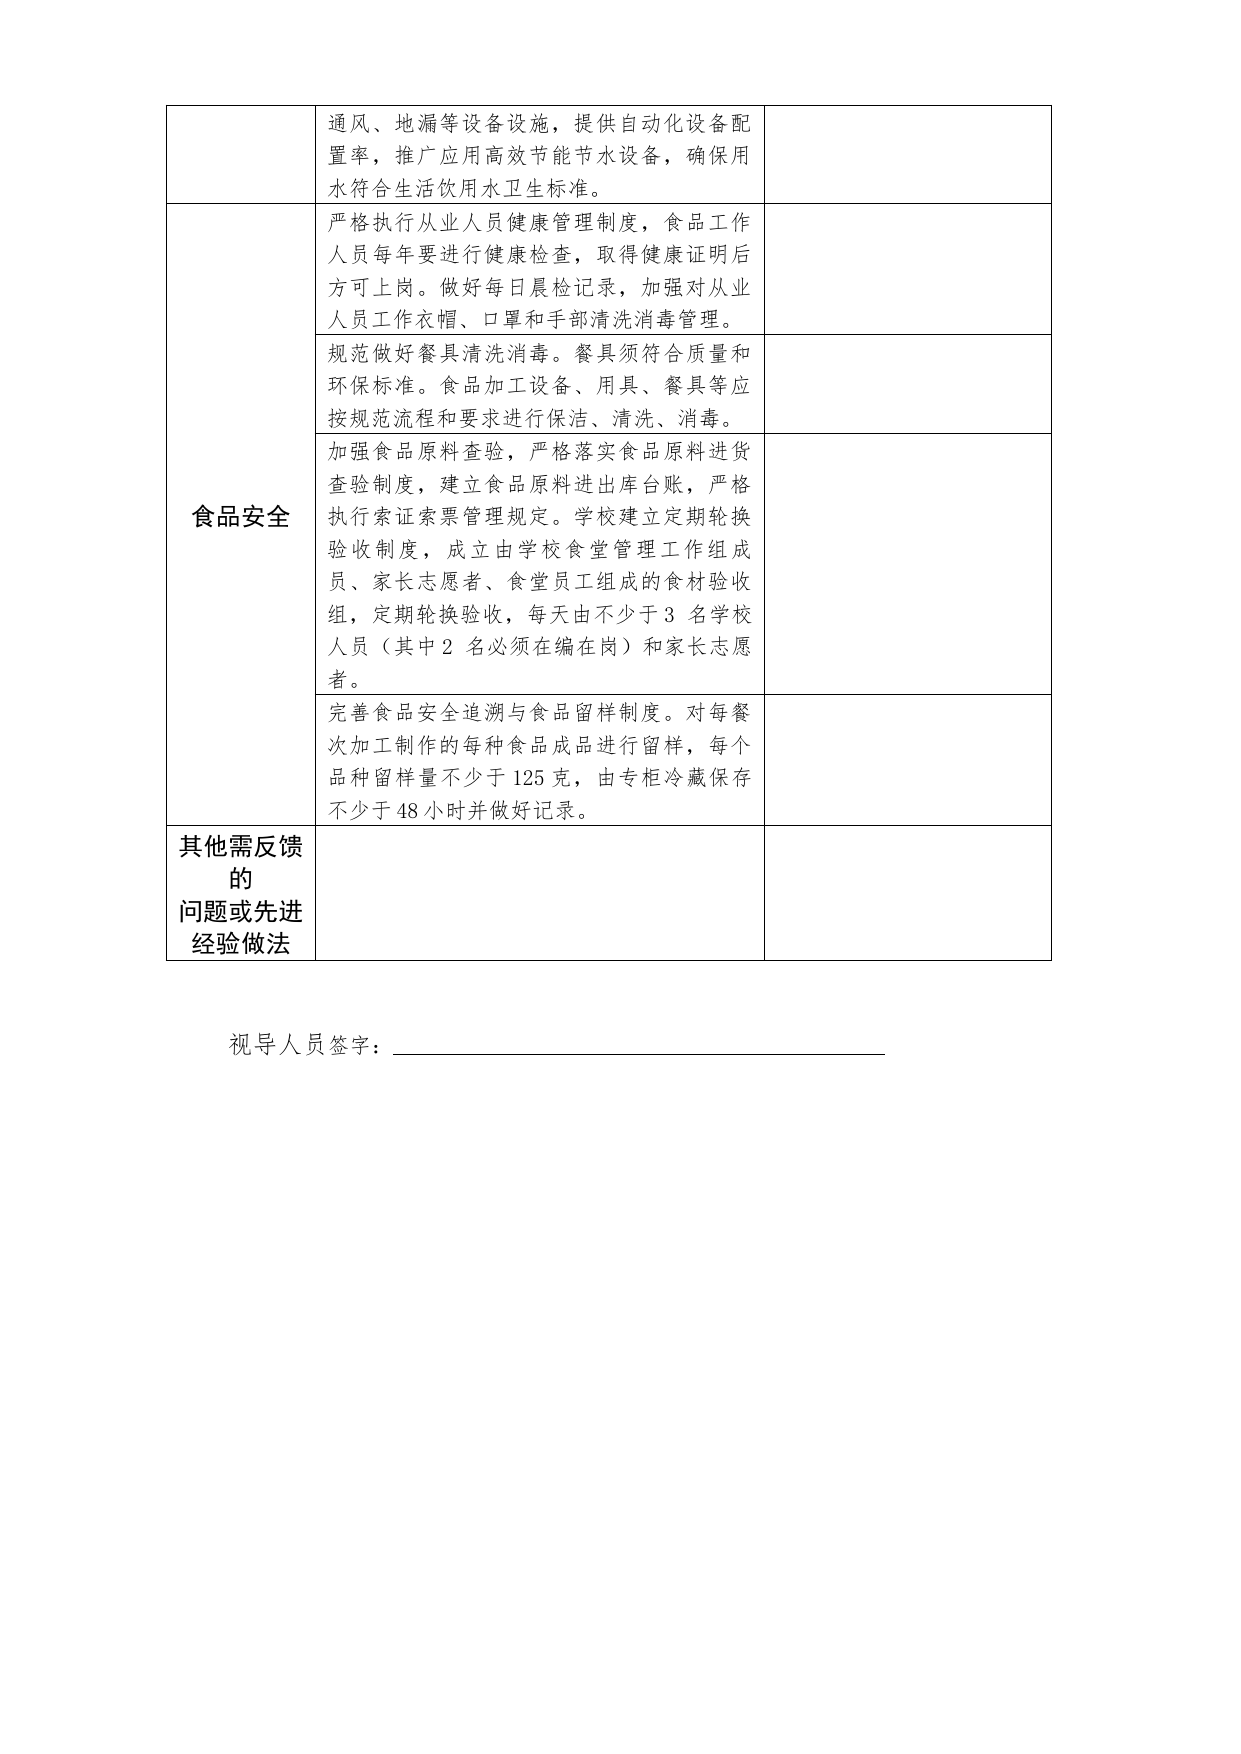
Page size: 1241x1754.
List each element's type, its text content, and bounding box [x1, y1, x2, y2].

table_cell 其他需反馈的 问题或先进经验做法 [167, 826, 315, 960]
text 视导人员签字： [177, 1026, 1063, 1059]
table_cell 食品安全 [167, 204, 315, 825]
table_cell [765, 434, 1051, 694]
table_cell [765, 826, 1051, 960]
table_cell 严格执行从业人员健康管理制度，食品工作人员每年要进行健康检查，取得健康证明后方可上岗。做好每日晨检记录，加强对从业人员工作衣帽、口罩和手部清洗消毒管理。 [316, 204, 764, 334]
table_cell [765, 335, 1051, 433]
table_cell [765, 204, 1051, 334]
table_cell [316, 106, 764, 203]
table_cell 规范做好餐具清洗消毒。餐具须符合质量和环保标准。食品加工设备、用具、餐具等应按规范流程和要求进行保洁、清洗、消毒。 [316, 335, 764, 433]
table_cell [765, 106, 1051, 203]
table_cell 完善食品安全追溯与食品留样制度。对每餐次加工制作的每种食品成品进行留样，每个品种留样量不少于125克，由专柜冷藏保存不少于48小时并做好记录。 [316, 695, 764, 825]
table_cell [765, 695, 1051, 825]
table_cell 加强食品原料查验，严格落实食品原料进货查验制度，建立食品原料进出库台账，严格执行索证索票管理规定。学校建立定期轮换验收制度，成立由学校食堂管理工作组成员、家长志愿者、食堂员工组成的食材验收组，定期轮换验收，每天由不少于3 名学校人员（其中2 名必须在编在岗）和家长志愿者。 [316, 434, 764, 694]
table_cell [316, 826, 764, 960]
